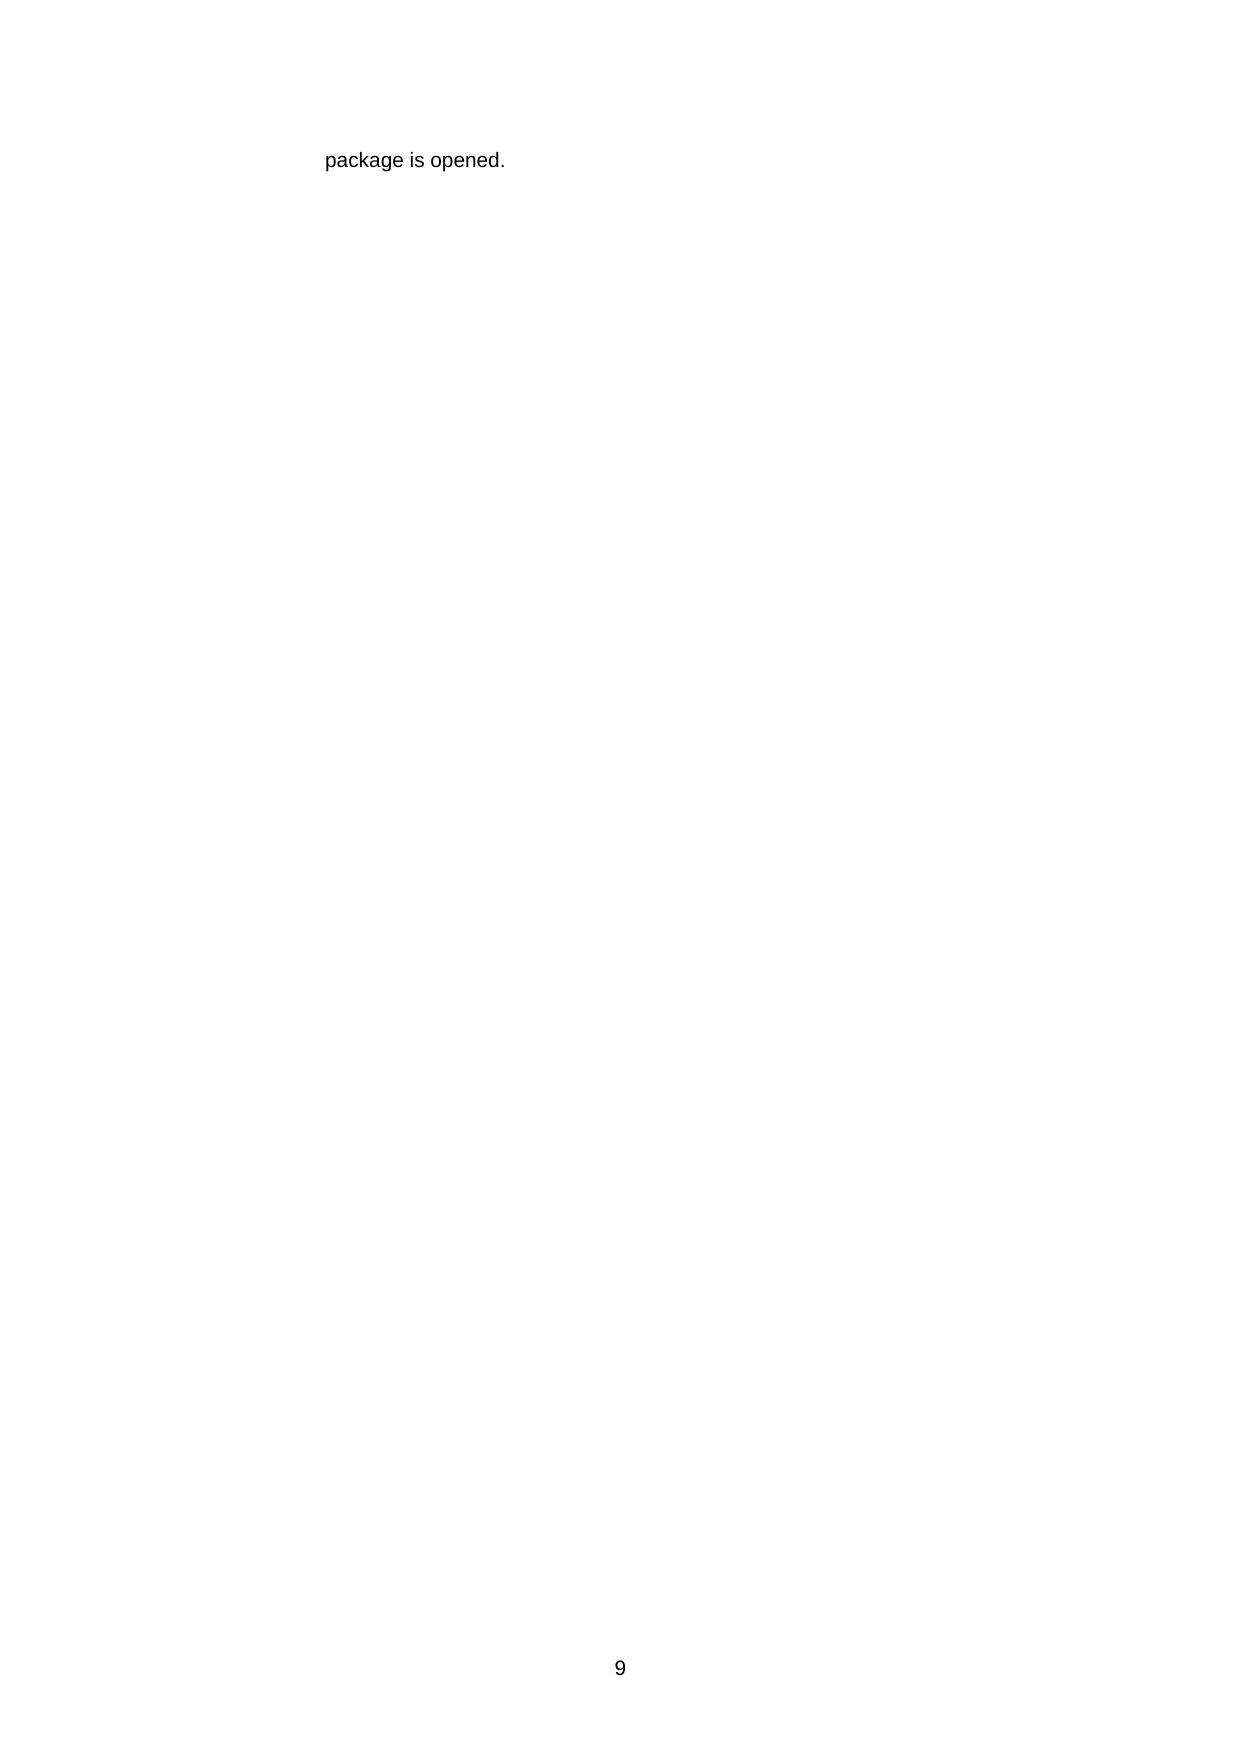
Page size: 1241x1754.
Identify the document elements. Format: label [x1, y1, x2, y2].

text [148, 148, 1092, 172]
